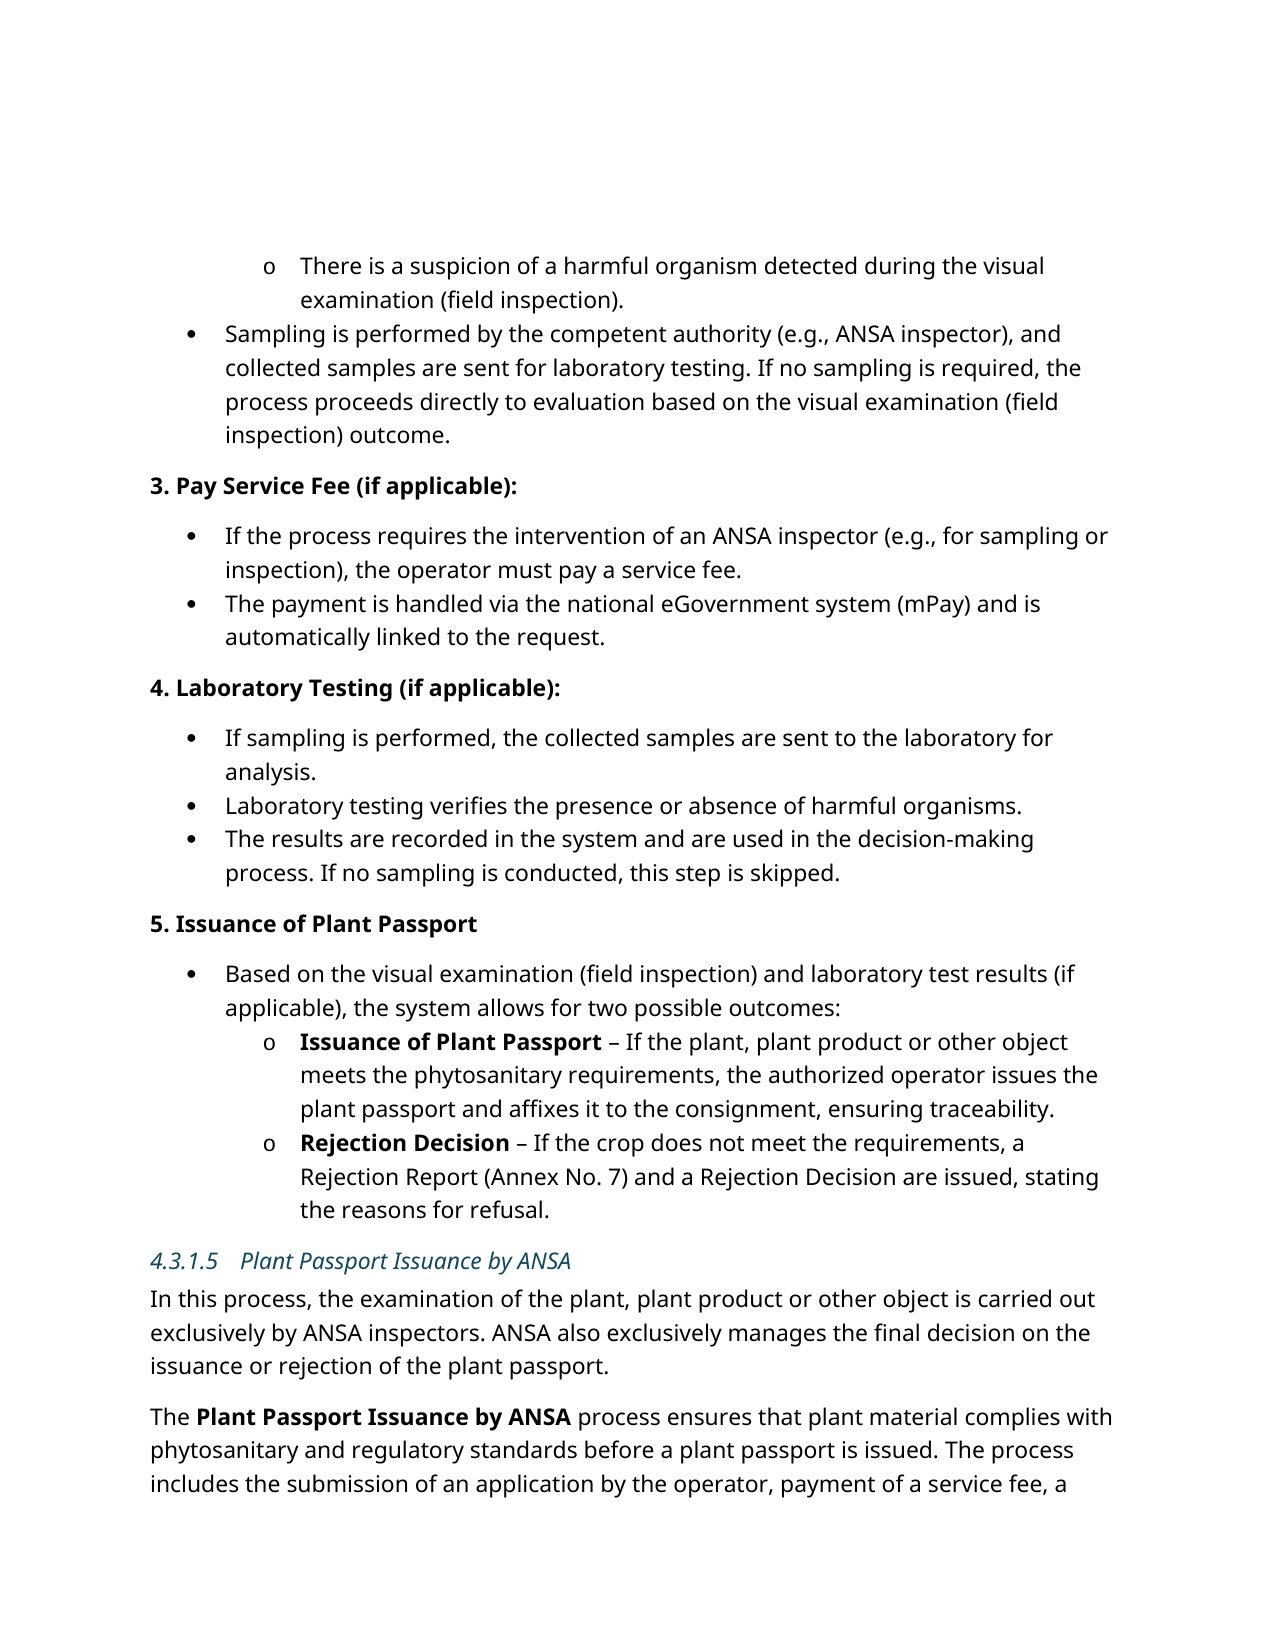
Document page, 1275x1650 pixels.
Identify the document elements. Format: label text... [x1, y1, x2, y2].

list Laboratory testing verifies the presence or absence of harmful organisms. [187, 789, 1125, 821]
list There is a suspicion of a harmful organism detected during the visual examination (field inspection). [262, 250, 1125, 315]
list The results are recorded in the system and are used in the decision-making process. If no sampling is conducted, this step is skipped. [187, 823, 1125, 888]
subtitle Plant Passport Issuance by ANSA [150, 1245, 1125, 1276]
list Issuance of Plant Passport – If the plant, plant product or other object meets the phytosanitary requirements, the authorized operator issues the plant passport and affixes it to the consignment, ensuring traceability. [262, 1025, 1125, 1124]
list If sampling is performed, the collected samples are sent to the laboratory for analysis. [187, 722, 1125, 787]
text 4. Laboratory Testing (if applicable): [150, 672, 1125, 703]
list Rejection Decision – If the crop does not meet the requirements, a Rejection Report (Annex No. 7) and a Rejection Decision are issued, stating the reasons for refusal. [262, 1127, 1125, 1226]
list Sampling is performed by the competent authority (e.g., ANSA inspector), and collected samples are sent for laboratory testing. If no sampling is required, the process proceeds directly to evaluation based on the visual examination (field inspection) outcome. [187, 318, 1125, 450]
text 3. Pay Service Fee (if applicable): [150, 469, 1125, 501]
text In this process, the examination of the plant, plant product or other object is carried out exclusively by ANSA inspectors. ANSA also exclusively manages the final decision on the issuance or rejection of the plant passport. [150, 1283, 1125, 1381]
text 5. Issuance of Plant Passport [150, 907, 1125, 939]
list If the process requires the intervention of an ANSA inspector (e.g., for sampling or inspection), the operator must pay a service fee. [187, 520, 1125, 585]
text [150, 1401, 1125, 1499]
list The payment is handled via the national eGovernment system (mPay) and is automatically linked to the request. [187, 587, 1125, 652]
list Based on the visual examination (field inspection) and laboratory test results (if applicable), the system allows for two possible outcomes: [187, 958, 1125, 1023]
